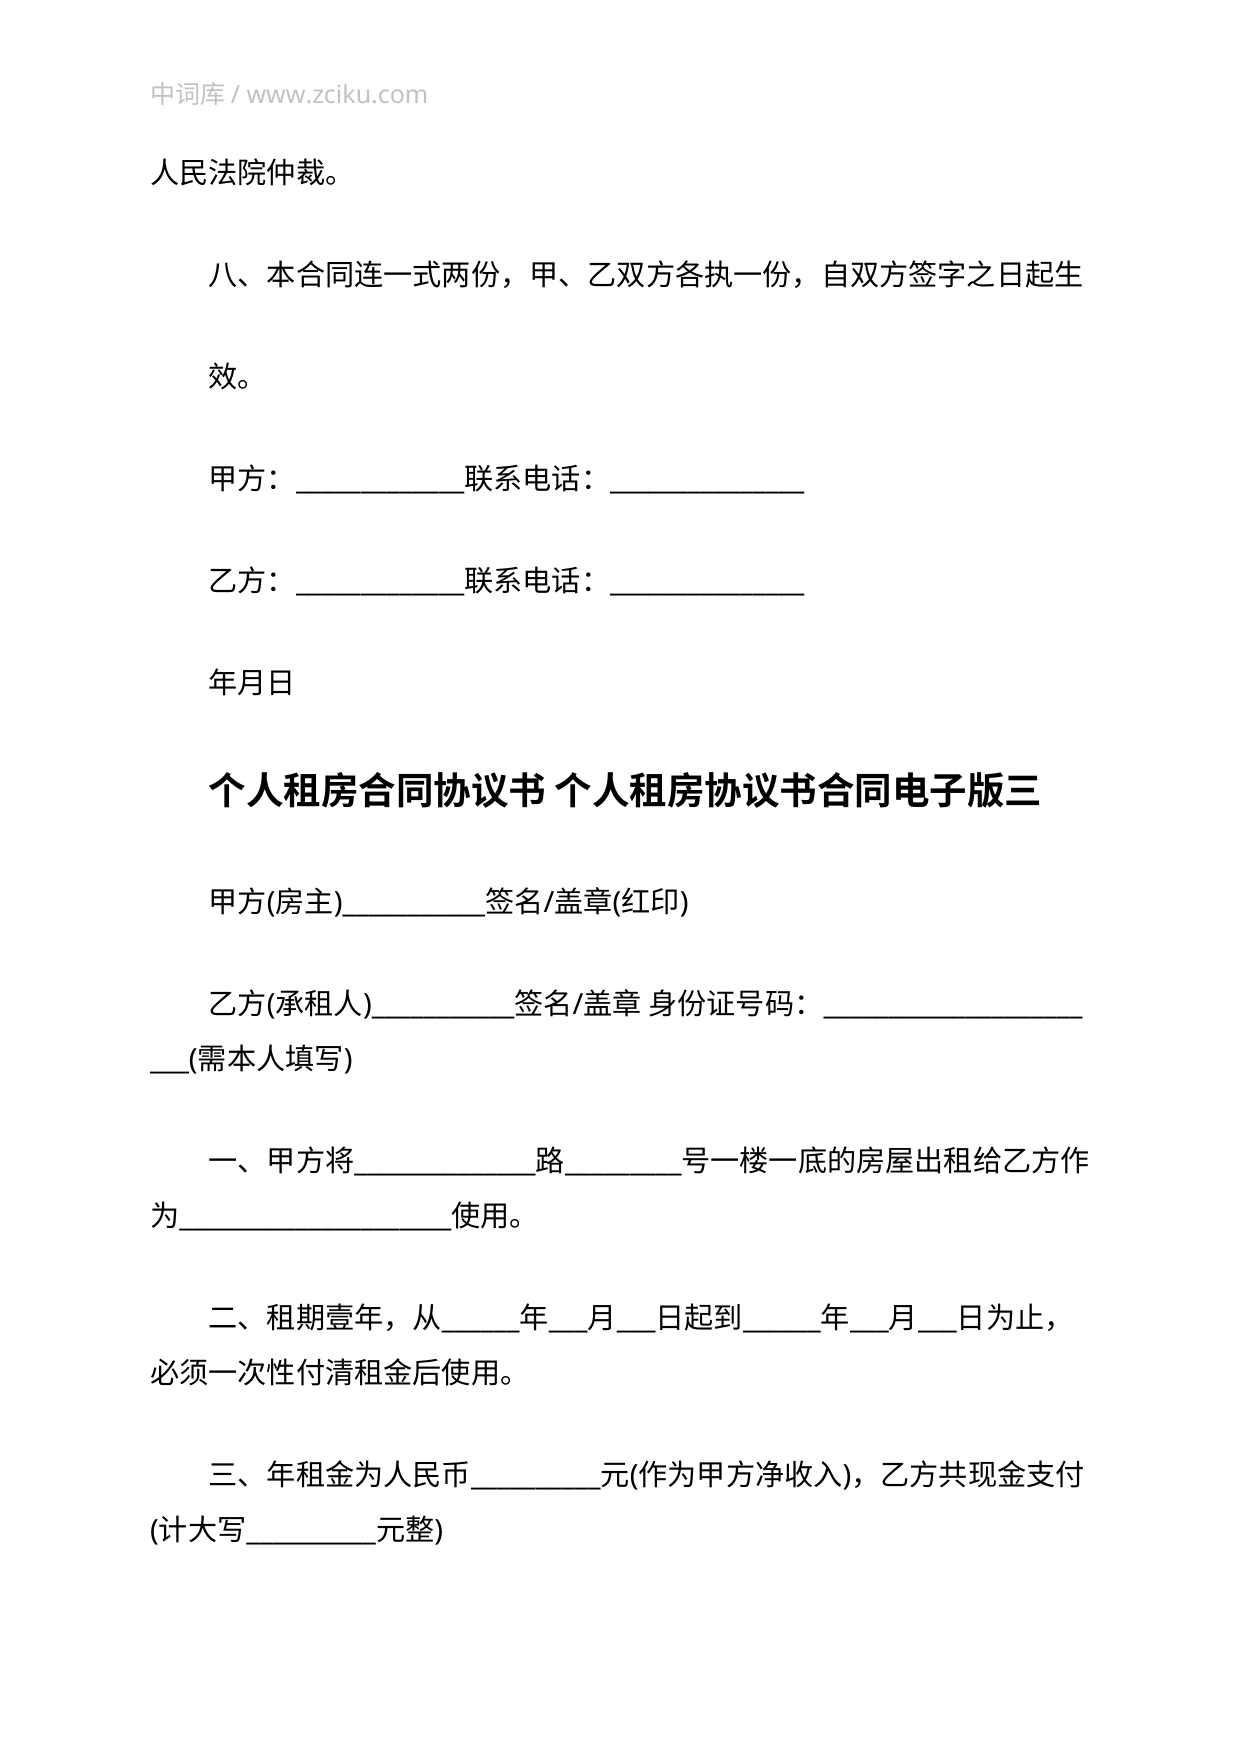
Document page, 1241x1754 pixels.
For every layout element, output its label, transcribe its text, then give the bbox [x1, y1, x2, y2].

text 效。 [150, 353, 1090, 396]
text 二、租期壹年，从______年___月___日起到______年___月___日为止，必须一次性付清租金后使用。 [150, 1294, 1090, 1392]
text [150, 150, 1090, 192]
text 甲方(房主)___________签名/盖章(红印) [150, 878, 1090, 921]
text 乙方(承租人)___________签名/盖章 身份证号码：_______________________(需本人填写) [150, 980, 1090, 1078]
text 个人租房合同协议书 个人租房协议书合同电子版三 [150, 761, 1090, 815]
text 三、年租金为人民币__________元(作为甲方净收入)，乙方共现金支付(计大写__________元整) [150, 1451, 1090, 1548]
text 年月日 [150, 659, 1090, 702]
text 乙方：_____________联系电话：_______________ [150, 557, 1090, 600]
text 一、甲方将______________路_________号一楼一底的房屋出租给乙方作为_____________________使用。 [150, 1137, 1090, 1235]
text 甲方：_____________联系电话：_______________ [150, 455, 1090, 498]
text 八、本合同连一式两份，甲、乙双方各执一份，自双方签字之日起生 [150, 252, 1090, 294]
